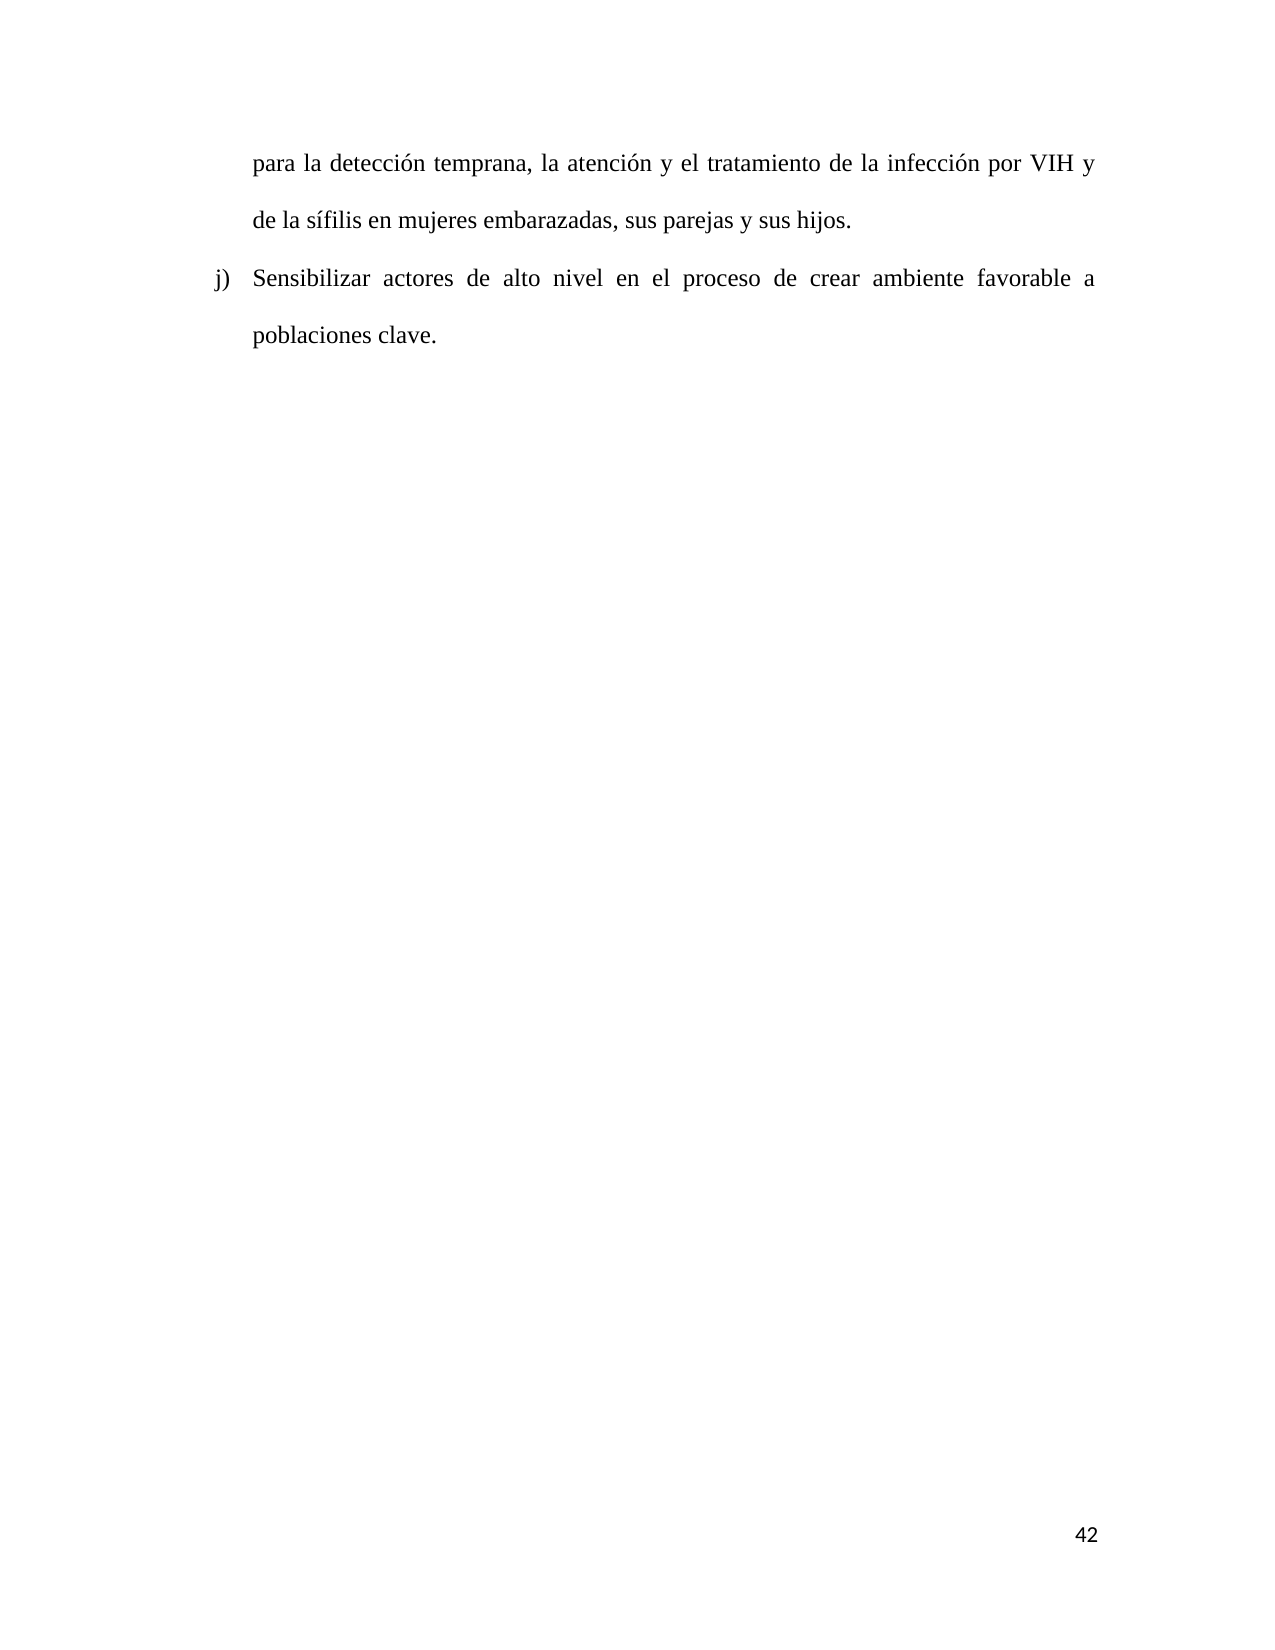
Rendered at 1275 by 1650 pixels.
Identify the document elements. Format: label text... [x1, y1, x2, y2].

list Sensibilizar actores de alto nivel en el proceso de crear ambiente favorable a poblaciones clave. [215, 263, 1096, 349]
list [215, 148, 1096, 234]
